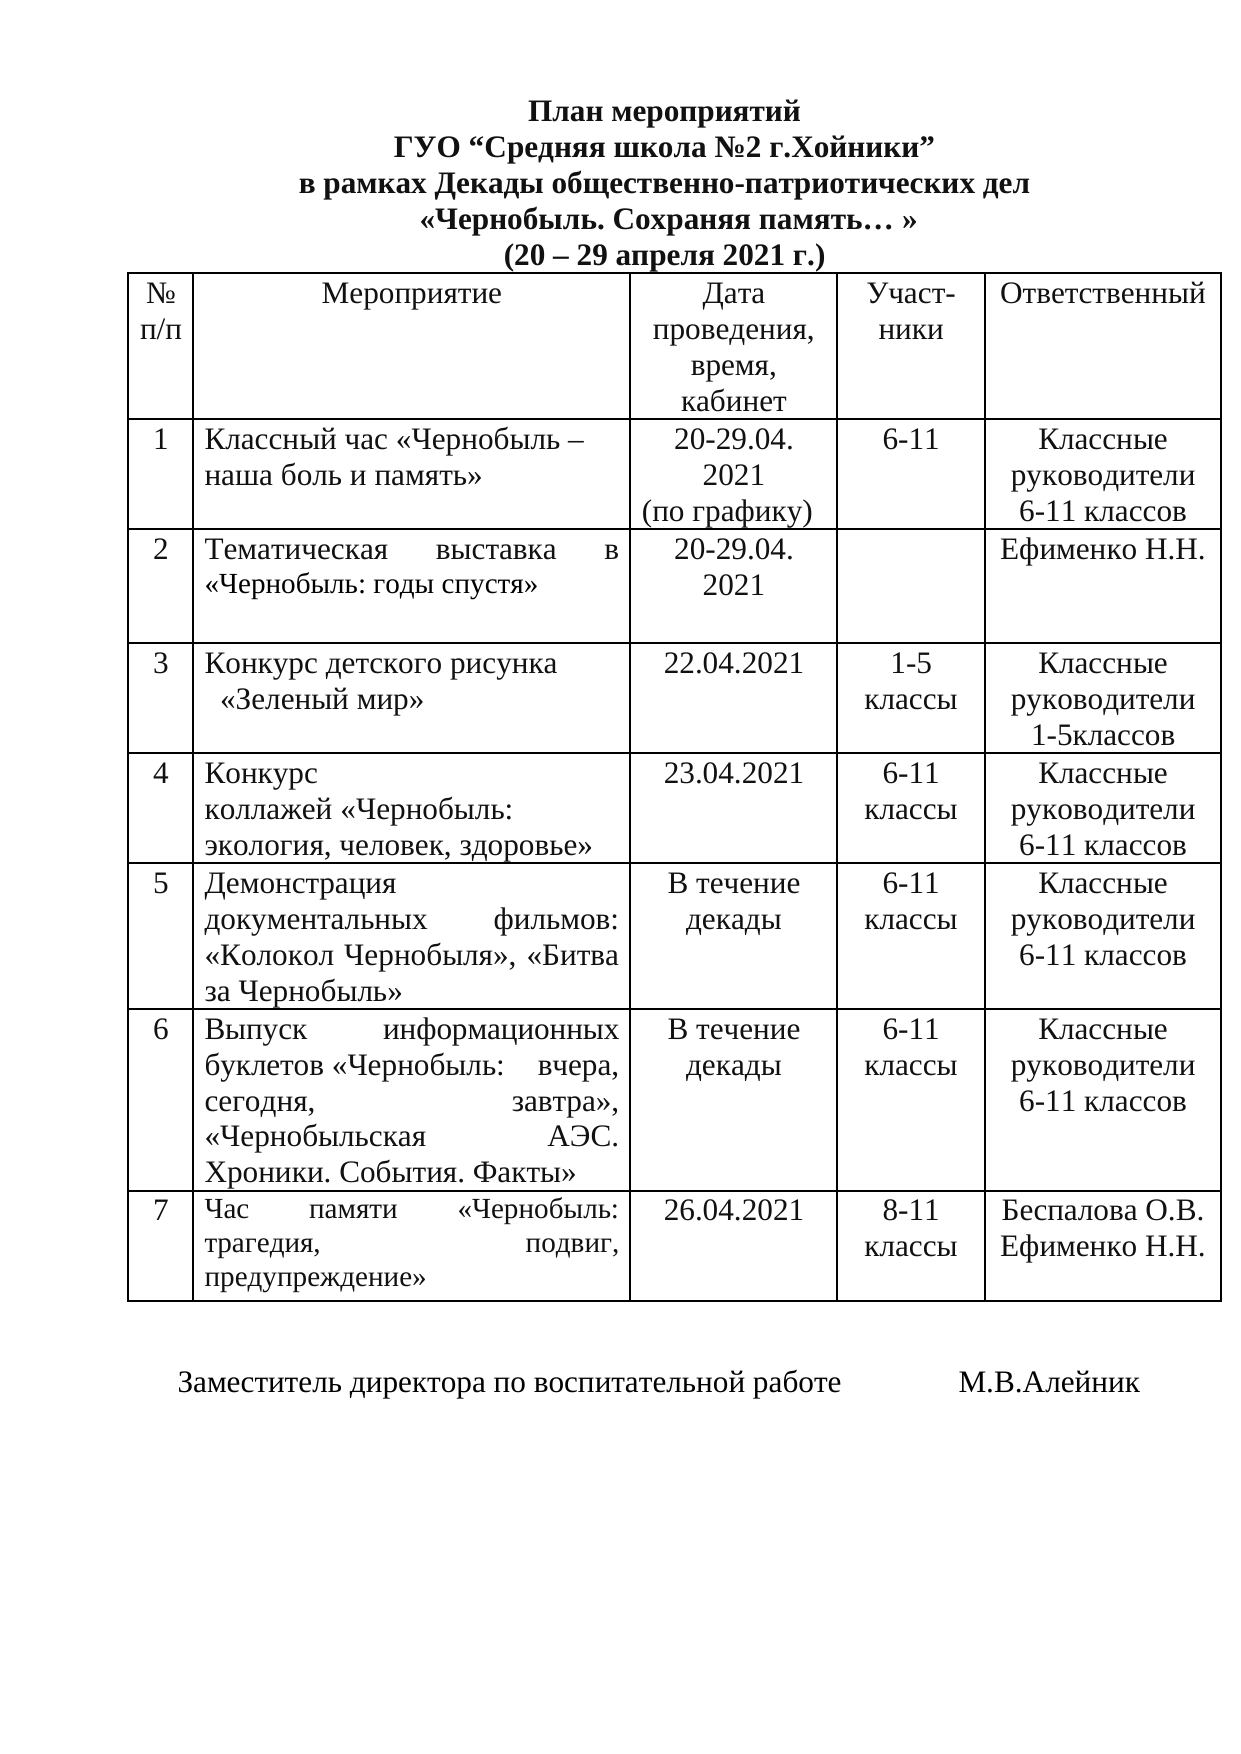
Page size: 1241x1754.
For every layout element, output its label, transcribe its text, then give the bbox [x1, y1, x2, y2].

table_cell 2 [129, 530, 192, 642]
table_cell Классные руководители 6-11 классов [986, 864, 1220, 1008]
table_cell Ефименко Н.Н. [986, 530, 1220, 642]
table_cell 1 [129, 420, 192, 528]
table_cell 26.04.2021 [631, 1192, 836, 1299]
table_cell Беспалова О.В. Ефименко Н.Н. [986, 1192, 1220, 1299]
text «Чернобыль. Сохраняя память… » [177, 200, 1152, 236]
table_cell Тематическая выставка в «Чернобыль: годы спустя» [194, 530, 629, 642]
table_cell 6-11 классы [838, 864, 984, 1008]
table_cell Классные руководители 6-11 классов [986, 420, 1220, 528]
table_header Ответственный [986, 274, 1220, 418]
table_cell 20-29.04. 2021 [631, 530, 836, 642]
table_cell 6-11 [838, 420, 984, 528]
table_header Мероприятие [194, 274, 629, 418]
text ГУО “Средняя школа №2 г.Хойники” [177, 128, 1152, 164]
table_cell Час памяти «Чернобыль: трагедия, подвиг, предупреждение» [194, 1192, 629, 1299]
table_cell 3 [129, 644, 192, 752]
table_cell Классные руководители 1-5классов [986, 644, 1220, 752]
table_cell 22.04.2021 [631, 644, 836, 752]
table_cell 23.04.2021 [631, 754, 836, 862]
table_cell Конкурс коллажей «Чернобыль: экология, человек, здоровье» [194, 754, 629, 862]
table_cell Классные руководители 6-11 классов [986, 754, 1220, 862]
table_cell Выпуск информационных буклетов «Чернобыль: вчера, сегодня, завтра», «Чернобыльская АЭС. Хроники. События. Факты» [194, 1010, 629, 1189]
table_cell 20-29.04. 2021 (по графику) [631, 420, 836, 528]
text План мероприятий [177, 93, 1152, 128]
table_cell 5 [129, 864, 192, 1008]
text Заместитель директора по воспитательной работе М.В.Алейник [177, 1364, 1152, 1399]
table_cell 6-11 классы [838, 754, 984, 862]
table_cell 6-11 классы [838, 1010, 984, 1189]
table_cell Демонстрация документальных фильмов: «Колокол Чернобыля», «Битва за Чернобыль» [194, 864, 629, 1008]
table_cell Классный час «Чернобыль – наша боль и память» [194, 420, 629, 528]
table_header Дата проведения, время, кабинет [631, 274, 836, 418]
table_cell Классные руководители 6-11 классов [986, 1010, 1220, 1189]
table_cell 1-5 классы [838, 644, 984, 752]
table_cell 7 [129, 1192, 192, 1299]
text (20 – 29 апреля 2021 г.) [177, 236, 1152, 272]
table_cell 8-11 классы [838, 1192, 984, 1299]
table_cell Конкурс детского рисунка «Зеленый мир» [194, 644, 629, 752]
table_header Участ-ники [838, 274, 984, 418]
table_header № п/п [129, 274, 192, 418]
table_cell [838, 530, 984, 642]
text в рамках Декады общественно-патриотических дел [177, 164, 1152, 200]
table_cell 4 [129, 754, 192, 862]
table_cell 6 [129, 1010, 192, 1189]
table_cell В течение декады [631, 864, 836, 1008]
table_cell В течение декады [631, 1010, 836, 1189]
